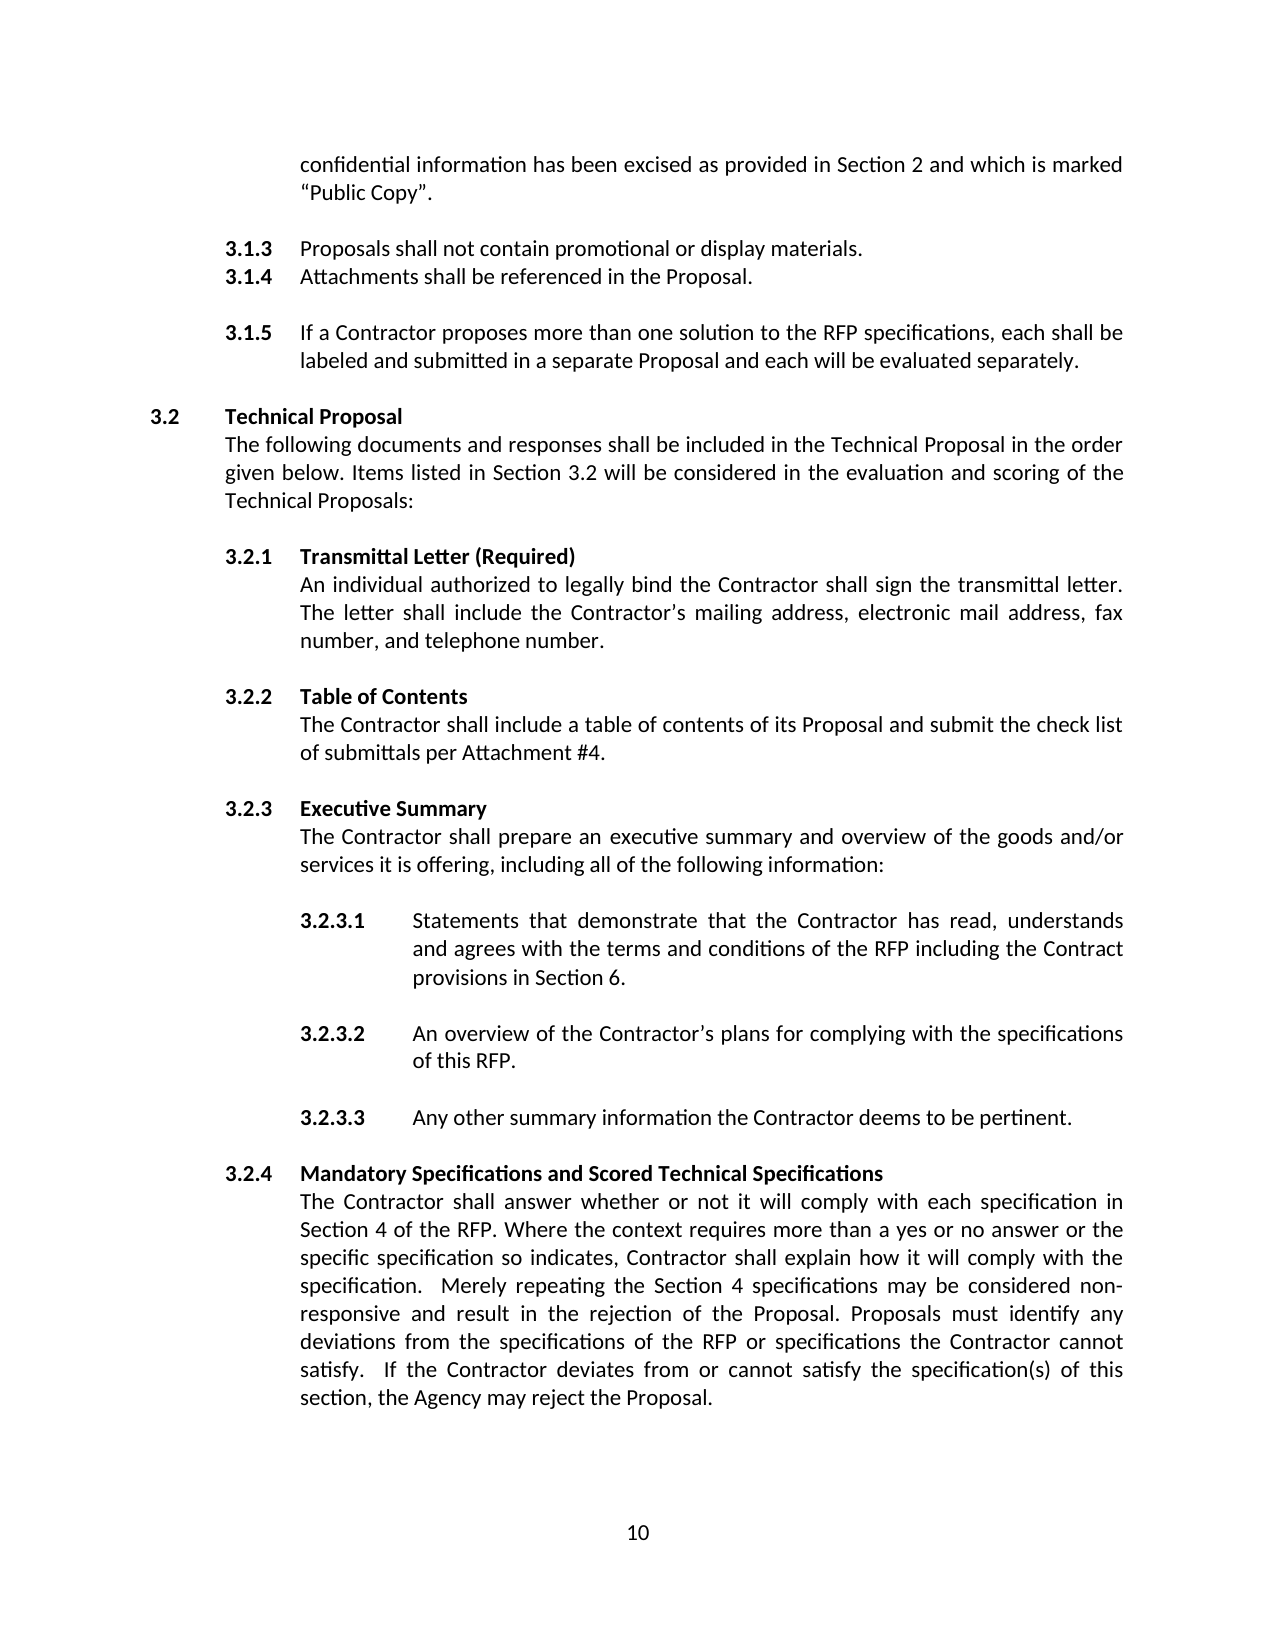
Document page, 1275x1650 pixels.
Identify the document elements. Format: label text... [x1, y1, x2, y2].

text The Contractor shall prepare an executive summary and overview of the goods and/or services it is offering, including all of the following information: [300, 822, 1125, 878]
list Proposals shall not contain promotional or display materials. [225, 234, 1125, 262]
list Table of Contents [225, 682, 1125, 710]
list Any other summary information the Contractor deems to be pertinent. [300, 1103, 1125, 1131]
list Attachments shall be referenced in the Proposal. [225, 262, 1125, 290]
text The Contractor shall answer whether or not it will comply with each specification in Section 4 of the RFP. Where the context requires more than a yes or no answer or the specific specification so indicates, Contractor shall explain how it will comply with the specification. Merely repeating the Section 4 specifications may be considered non-responsive and result in the rejection of the Proposal. Proposals must identify any deviations from the specifications of the RFP or specifications the Contractor cannot satisfy. If the Contractor deviates from or cannot satisfy the specification(s) of this section, the Agency may reject the Proposal. [300, 1187, 1125, 1411]
list If a Contractor proposes more than one solution to the RFP specifications, each shall be labeled and submitted in a separate Proposal and each will be evaluated separately. [225, 318, 1125, 374]
text The Contractor shall include a table of contents of its Proposal and submit the check list of submittals per Attachment #4. [300, 710, 1125, 766]
list An overview of the Contractor’s plans for complying with the specifications of this RFP. [300, 1019, 1125, 1075]
list Executive Summary [225, 794, 1125, 822]
text An individual authorized to legally bind the Contractor shall sign the transmittal letter. The letter shall include the Contractor’s mailing address, electronic mail address, fax number, and telephone number. [300, 570, 1125, 654]
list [225, 150, 1125, 206]
list Mandatory Specifications and Scored Technical Specifications [225, 1159, 1125, 1187]
text The following documents and responses shall be included in the Technical Proposal in the order given below. Items listed in Section 3.2 will be considered in the evaluation and scoring of the Technical Proposals: [225, 430, 1125, 514]
list Technical Proposal [150, 402, 1125, 430]
list Statements that demonstrate that the Contractor has read, understands and agrees with the terms and conditions of the RFP including the Contract provisions in Section 6. [300, 907, 1125, 991]
list Transmittal Letter (Required) [225, 542, 1125, 570]
